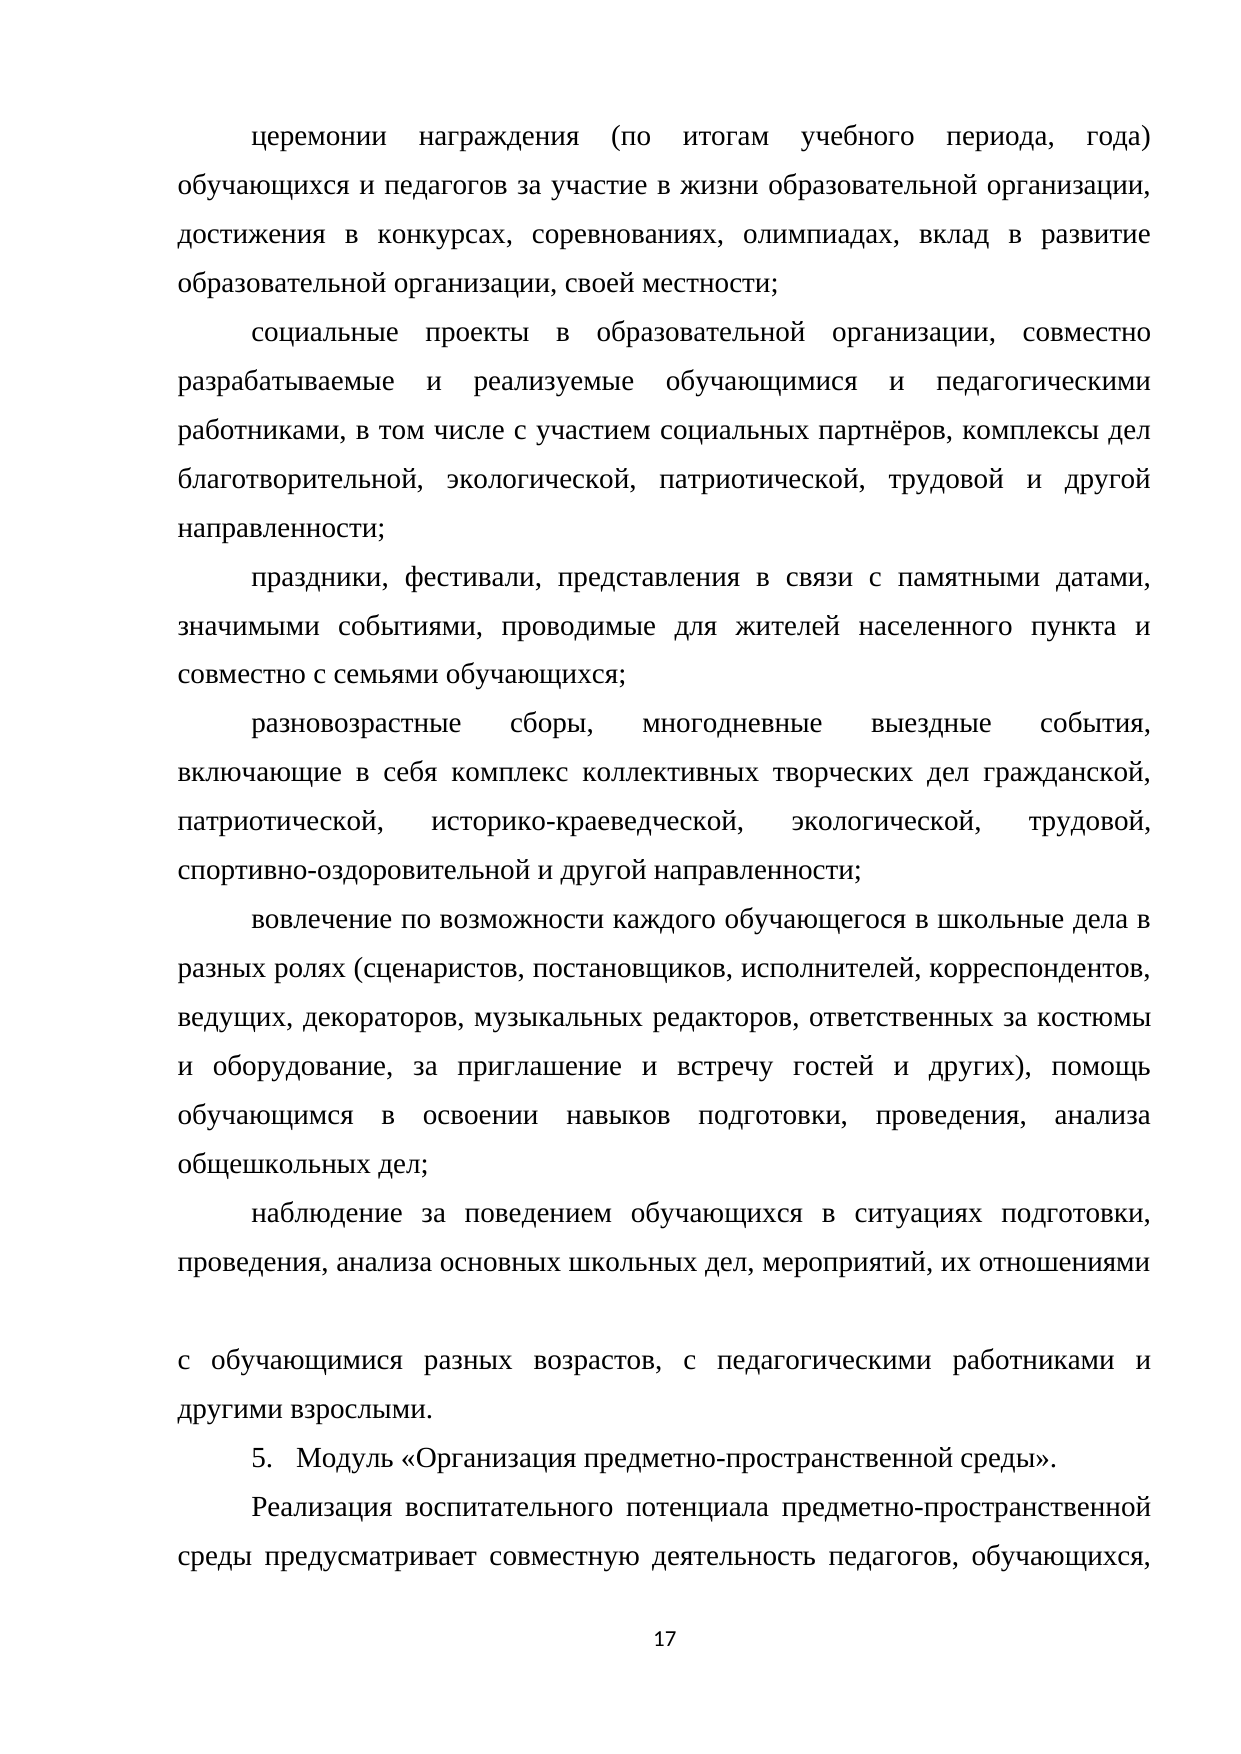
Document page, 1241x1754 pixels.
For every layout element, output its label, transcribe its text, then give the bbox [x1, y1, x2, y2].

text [177, 1489, 1152, 1571]
list Модуль «Организация предметно-пространственной среды». [251, 1440, 1152, 1473]
text вовлечение по возможности каждого обучающегося в школьные дела в разных ролях (сценаристов, постановщиков, исполнителей, корреспондентов, ведущих, декораторов, музыкальных редакторов, ответственных за костюмы и оборудование, за приглашение и встречу гостей и других), помощь обучающимся в освоении навыков подготовки, проведения, анализа общешкольных дел; [177, 901, 1152, 1180]
text социальные проекты в образовательной организации, совместно разрабатываемые и реализуемые обучающимися и педагогическими работниками, в том числе с участием социальных партнёров, комплексы дел благотворительной, экологической, патриотической, трудовой и другой направленности; [177, 314, 1152, 543]
text наблюдение за поведением обучающихся в ситуациях подготовки, проведения, анализа основных школьных дел, мероприятий, их отношениями с обучающимися разных возрастов, с педагогическими работниками и другими взрослыми. [177, 1195, 1152, 1424]
text разновозрастные сборы, многодневные выездные события, включающие в себя комплекс коллективных творческих дел гражданской, патриотической, историко-краеведческой, экологической, трудовой, спортивно-оздоровительной и другой направленности; [177, 706, 1152, 886]
text церемонии награждения (по итогам учебного периода, года) обучающихся и педагогов за участие в жизни образовательной организации, достижения в конкурсах, соревнованиях, олимпиадах, вклад в развитие образовательной организации, своей местности; [177, 118, 1152, 298]
text праздники, фестивали, представления в связи с памятными датами, значимыми событиями, проводимые для жителей населенного пункта и совместно с семьями обучающихся; [177, 559, 1152, 690]
